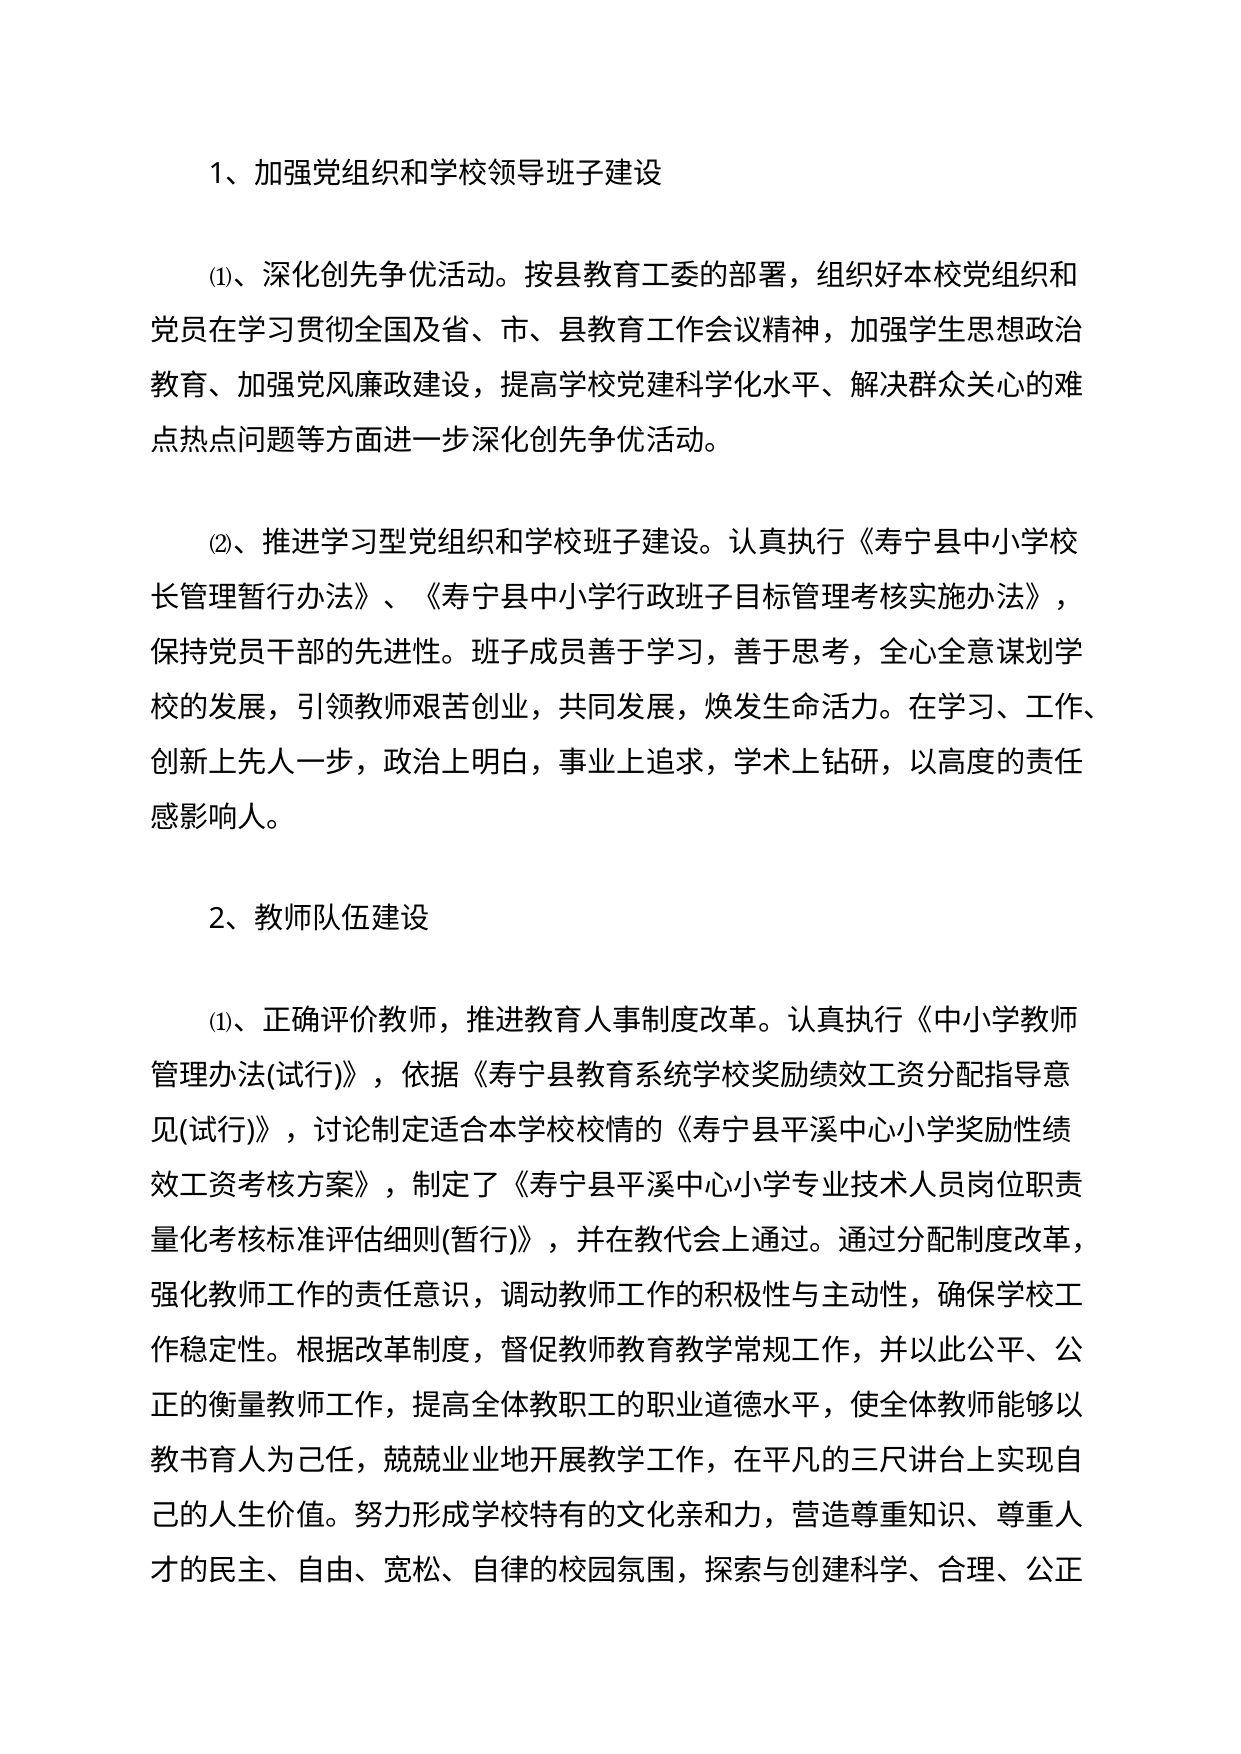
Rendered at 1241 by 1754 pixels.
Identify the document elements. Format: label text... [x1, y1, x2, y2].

text 2、教师队伍建设 [150, 895, 1090, 937]
text 1、加强党组织和学校领导班子建设 [150, 150, 1090, 192]
text ⑵、推进学习型党组织和学校班子建设。认真执行《寿宁县中小学校长管理暂行办法》、《寿宁县中小学行政班子目标管理考核实施办法》，保持党员干部的先进性。班子成员善于学习，善于思考，全心全意谋划学校的发展，引领教师艰苦创业，共同发展，焕发生命活力。在学习、工作、创新上先人一步，政治上明白，事业上追求，学术上钻研，以高度的责任感影响人。 [150, 518, 1090, 835]
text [150, 997, 1090, 1588]
text ⑴、深化创先争优活动。按县教育工委的部署，组织好本校党组织和党员在学习贯彻全国及省、市、县教育工作会议精神，加强学生思想政治教育、加强党风廉政建设，提高学校党建科学化水平、解决群众关心的难点热点问题等方面进一步深化创先争优活动。 [150, 252, 1090, 459]
